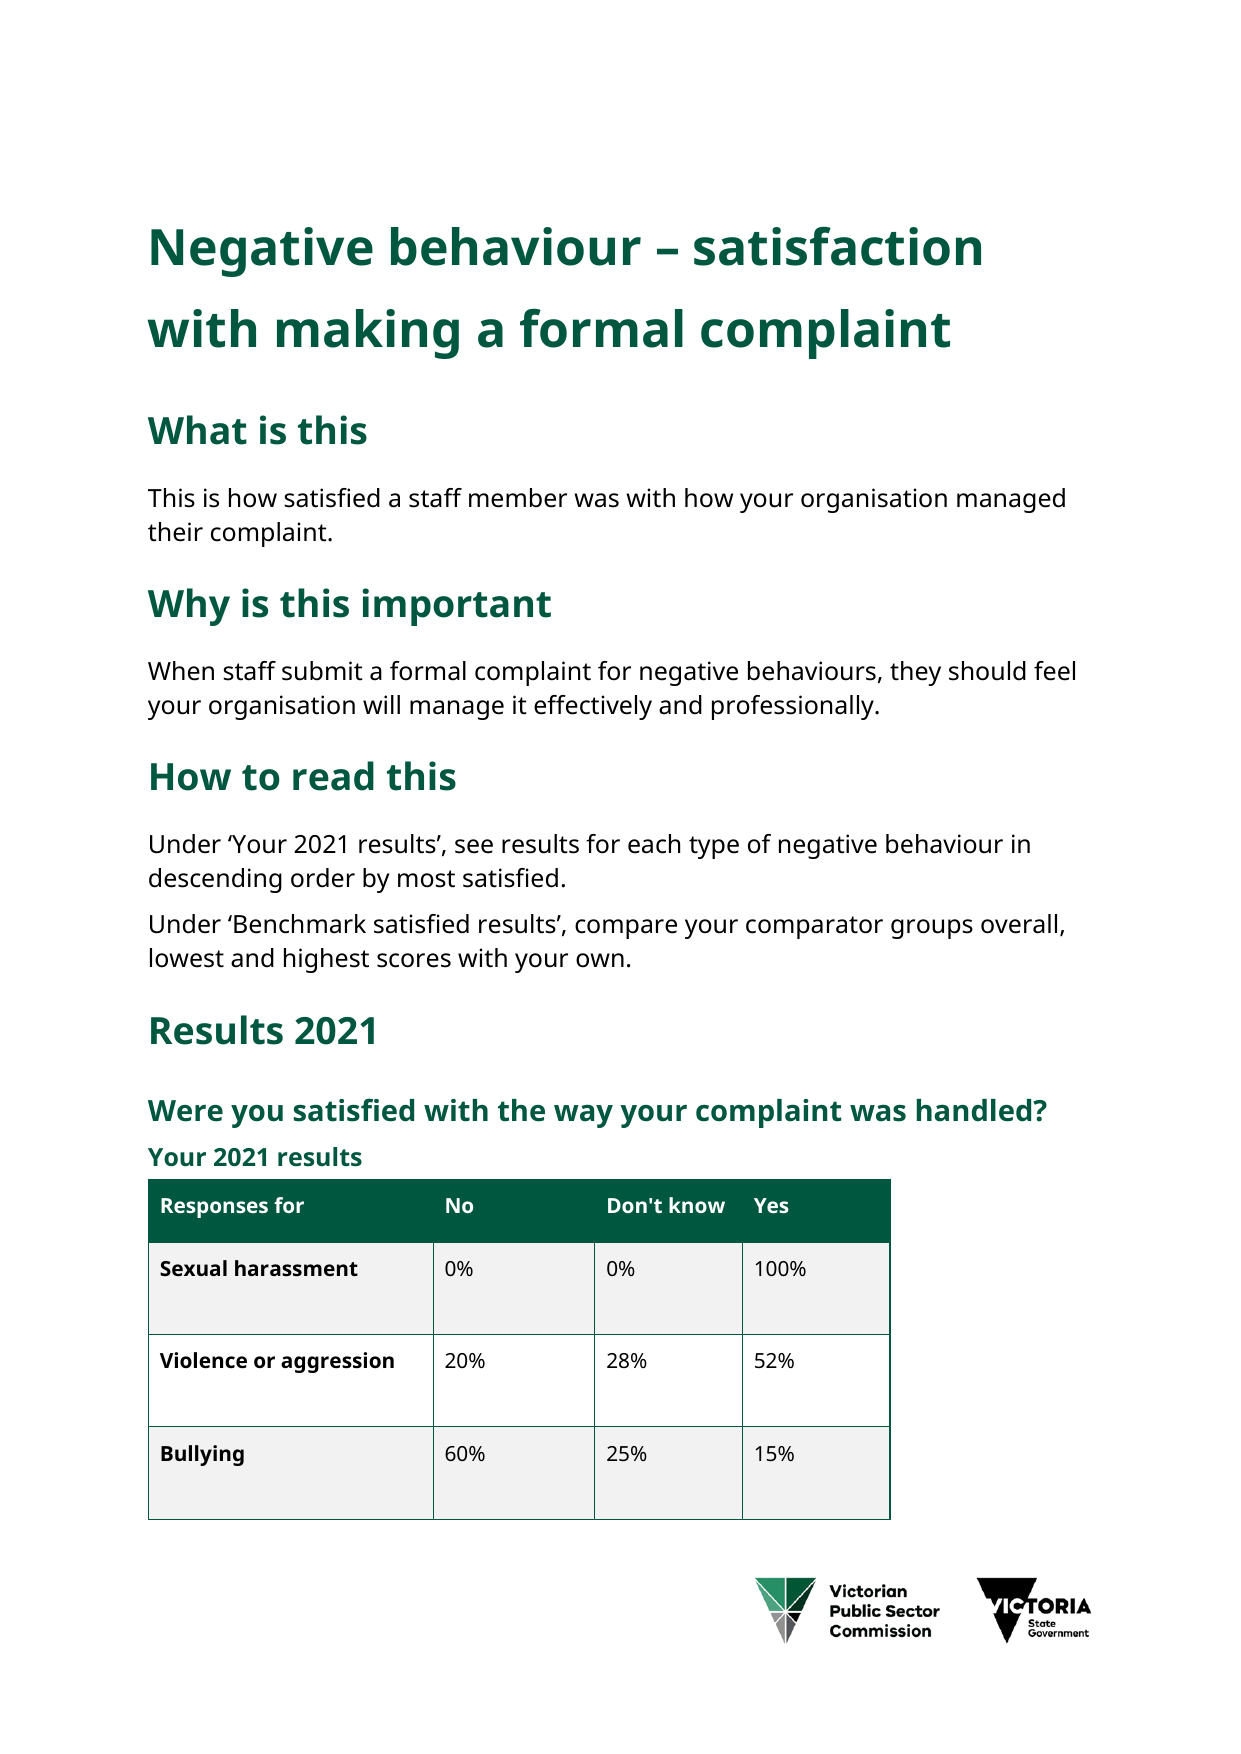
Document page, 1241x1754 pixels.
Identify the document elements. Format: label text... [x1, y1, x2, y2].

picture [754, 1577, 1093, 1645]
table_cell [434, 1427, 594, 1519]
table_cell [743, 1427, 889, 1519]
subtitle Your 2021 results [148, 1139, 1092, 1174]
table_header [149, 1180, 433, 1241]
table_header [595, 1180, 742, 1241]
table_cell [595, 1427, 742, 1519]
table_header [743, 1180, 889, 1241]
subtitle Why is this important [148, 577, 1092, 628]
subtitle Negative behaviour – satisfaction with making a formal complaint [148, 212, 1092, 362]
text This is how satisfied a staff member was with how your organisation managed their complaint. [148, 480, 1092, 548]
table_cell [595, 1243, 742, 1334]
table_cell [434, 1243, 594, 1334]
subtitle How to read this [148, 751, 1092, 802]
subtitle Were you satisfied with the way your complaint was handled? [148, 1091, 1092, 1130]
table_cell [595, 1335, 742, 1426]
text Under ‘Your 2021 results’, see results for each type of negative behaviour in descending order by most satisfied. [148, 826, 1092, 894]
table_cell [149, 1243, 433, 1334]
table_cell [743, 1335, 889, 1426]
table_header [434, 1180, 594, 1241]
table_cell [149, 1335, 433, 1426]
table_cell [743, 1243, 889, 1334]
text Under ‘Benchmark satisfied results’, compare your comparator groups overall, lowest and highest scores with your own. [148, 907, 1092, 975]
subtitle Results 2021 [148, 1004, 1092, 1055]
text When staff submit a formal complaint for negative behaviours, they should feel your organisation will manage it effectively and professionally. [148, 653, 1092, 721]
subtitle What is this [148, 404, 1092, 455]
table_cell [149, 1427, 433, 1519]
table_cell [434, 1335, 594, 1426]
